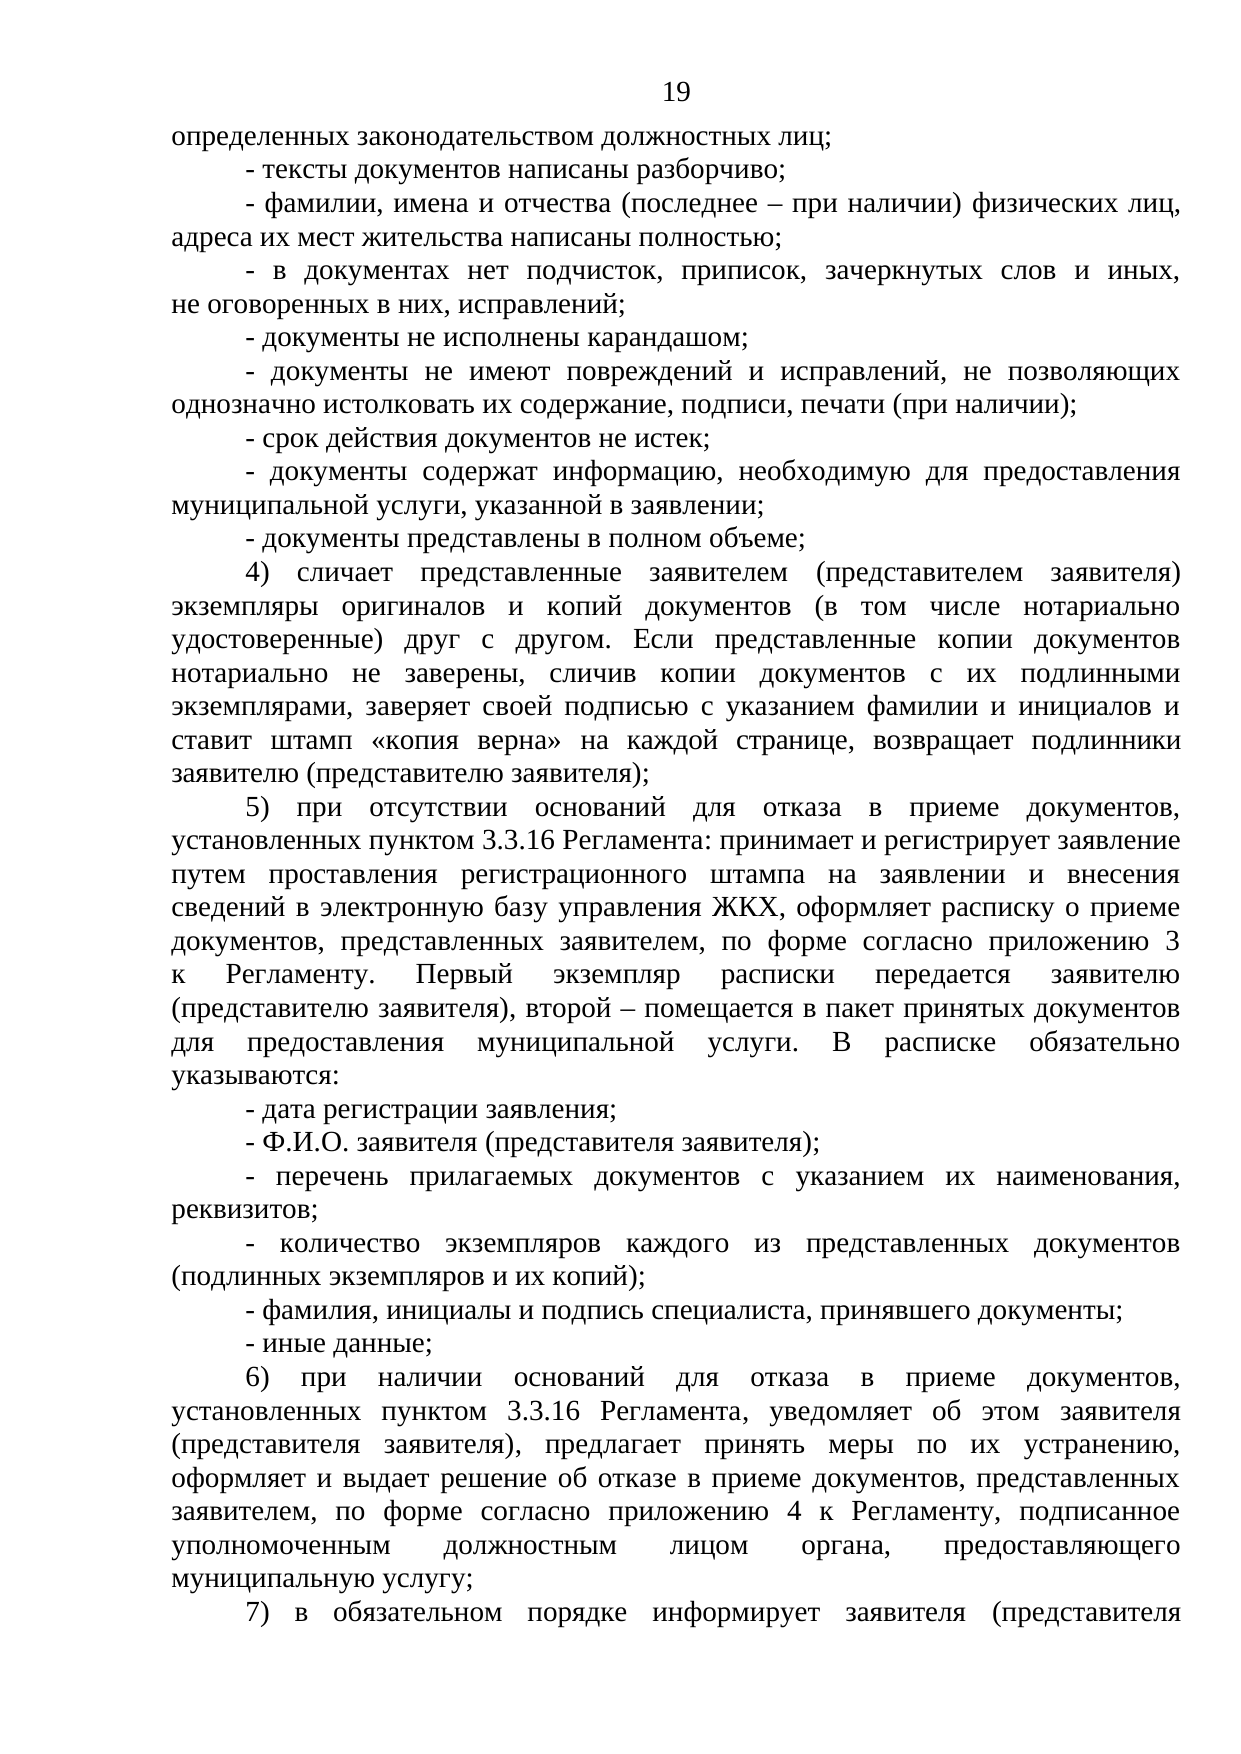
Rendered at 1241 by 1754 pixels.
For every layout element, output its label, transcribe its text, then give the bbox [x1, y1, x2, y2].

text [171, 1594, 1181, 1627]
text - в документах нет подчисток, приписок, зачеркнутых слов и иных, не оговоренных в них, исправлений; [171, 252, 1181, 319]
text - тексты документов написаны разборчиво; [171, 152, 1181, 185]
text - фамилия, инициалы и подпись специалиста, принявшего документы; [171, 1292, 1181, 1326]
text - перечень прилагаемых документов с указанием их наименования, реквизитов; [171, 1158, 1181, 1225]
text - документы содержат информацию, необходимую для предоставления муниципальной услуги, указанной в заявлении; [171, 453, 1181, 521]
text - срок действия документов не истек; [171, 420, 1181, 453]
text - документы представлены в полном объеме; [171, 521, 1181, 554]
text 5) при отсутствии оснований для отказа в приеме документов, установленных пунктом 3.3.16 Регламента: принимает и регистрирует заявление путем проставления регистрационного штампа на заявлении и внесения сведений в электронную базу управления ЖКХ, оформляет расписку о приеме документов, представленных заявителем, по форме согласно приложению 3 к Регламенту. Первый экземпляр расписки передается заявителю (представителю заявителя), второй – помещается в пакет принятых документов для предоставления муниципальной услуги. В расписке обязательно указываются: [171, 789, 1181, 1091]
text - фамилии, имена и отчества (последнее – при наличии) физических лиц, адреса их мест жительства написаны полностью; [171, 185, 1181, 252]
text - количество экземпляров каждого из представленных документов (подлинных экземпляров и их копий); [171, 1225, 1181, 1292]
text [171, 118, 1181, 152]
text - Ф.И.О. заявителя (представителя заявителя); [171, 1124, 1181, 1158]
text 4) сличает представленные заявителем (представителем заявителя) экземпляры оригиналов и копий документов (в том числе нотариально удостоверенные) друг с другом. Если представленные копии документов нотариально не заверены, сличив копии документов с их подлинными экземплярами, заверяет своей подписью с указанием фамилии и инициалов и ставит штамп «копия верна» на каждой странице, возвращает подлинники заявителю (представителю заявителя); [171, 554, 1181, 789]
text - документы не исполнены карандашом; [171, 319, 1181, 353]
text - документы не имеют повреждений и исправлений, не позволяющих однозначно истолковать их содержание, подписи, печати (при наличии); [171, 353, 1181, 420]
text - иные данные; [171, 1326, 1181, 1359]
text 6) при наличии оснований для отказа в приеме документов, установленных пунктом 3.3.16 Регламента, уведомляет об этом заявителя (представителя заявителя), предлагает принять меры по их устранению, оформляет и выдает решение об отказе в приеме документов, представленных заявителем, по форме согласно приложению 4 к Регламенту, подписанное уполномоченным должностным лицом органа, предоставляющего муниципальную услугу; [171, 1359, 1181, 1594]
text - дата регистрации заявления; [171, 1091, 1181, 1124]
